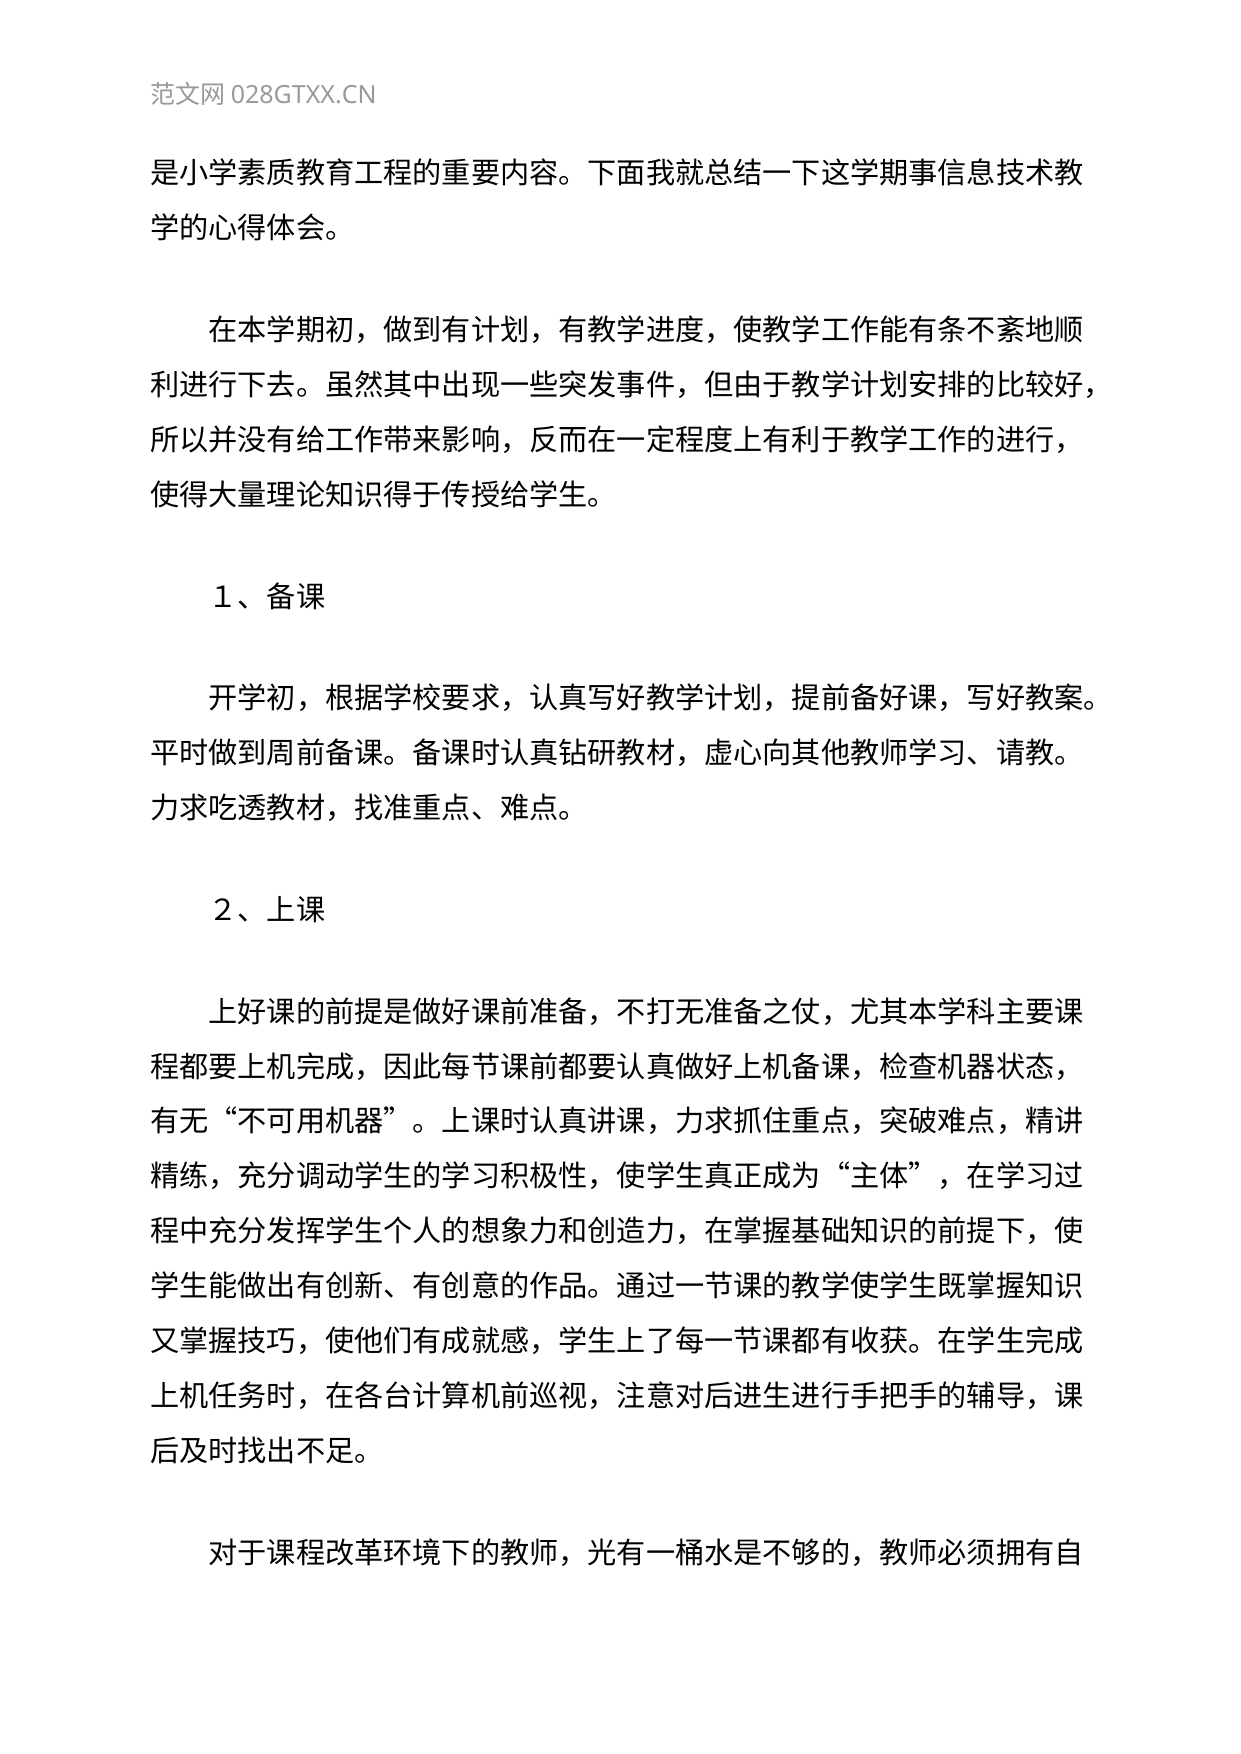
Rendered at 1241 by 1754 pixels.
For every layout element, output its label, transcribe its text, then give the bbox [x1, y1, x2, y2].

text ２、上课 [150, 886, 1090, 929]
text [150, 150, 1090, 247]
text 上好课的前提是做好课前准备，不打无准备之仗，尤其本学科主要课程都要上机完成，因此每节课前都要认真做好上机备课，检查机器状态，有无“不可用机器”。上课时认真讲课，力求抓住重点，突破难点，精讲精练，充分调动学生的学习积极性，使学生真正成为“主体”，在学习过程中充分发挥学生个人的想象力和创造力，在掌握基础知识的前提下，使学生能做出有创新、有创意的作品。通过一节课的教学使学生既掌握知识又掌握技巧，使他们有成就感，学生上了每一节课都有收获。在学生完成上机任务时，在各台计算机前巡视，注意对后进生进行手把手的辅导，课后及时找出不足。 [150, 988, 1090, 1470]
text 开学初，根据学校要求，认真写好教学计划，提前备好课，写好教案。平时做到周前备课。备课时认真钻研教材，虚心向其他教师学习、请教。力求吃透教材，找准重点、难点。 [150, 675, 1090, 827]
text １、备课 [150, 573, 1090, 615]
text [150, 1529, 1090, 1571]
text 在本学期初，做到有计划，有教学进度，使教学工作能有条不紊地顺利进行下去。虽然其中出现一些突发事件，但由于教学计划安排的比较好，所以并没有给工作带来影响，反而在一定程度上有利于教学工作的进行，使得大量理论知识得于传授给学生。 [150, 307, 1090, 514]
